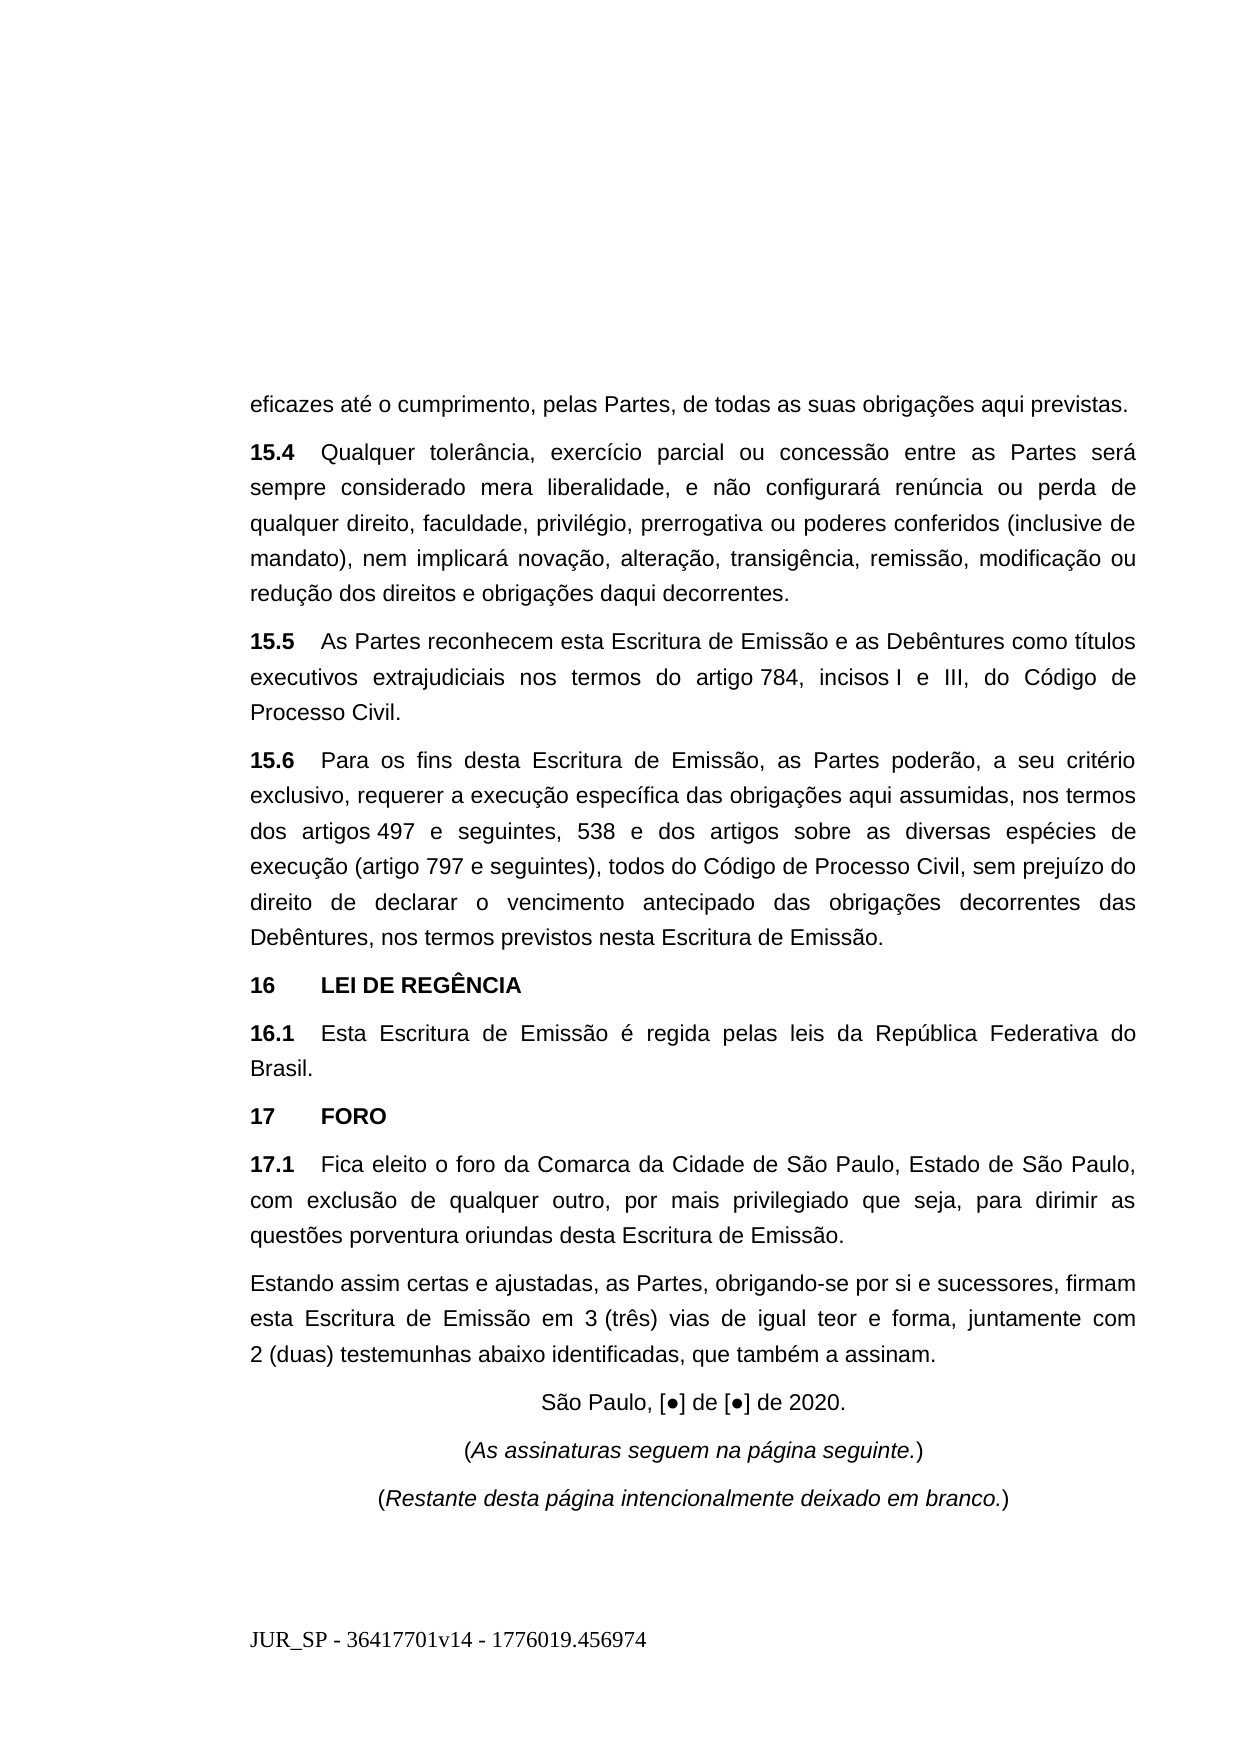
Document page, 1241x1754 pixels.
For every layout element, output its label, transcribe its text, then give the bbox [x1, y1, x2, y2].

text As Partes reconhecem esta Escritura de Emissão e as Debêntures como títulos executivos extrajudiciais nos termos do artigo 784, incisos I e III, do Código de Processo Civil. [250, 621, 1137, 728]
text (As assinaturas seguem na página seguinte.) [250, 1430, 1137, 1465]
text LEI DE REGÊNCIA [250, 965, 1137, 1001]
text São Paulo, [●] de [●] de 2020. [250, 1382, 1137, 1417]
text Qualquer tolerância, exercício parcial ou concessão entre as Partes será sempre considerado mera liberalidade, e não configurará renúncia ou perda de qualquer direito, faculdade, privilégio, prerrogativa ou poderes conferidos (inclusive de mandato), nem implicará novação, alteração, transigência, remissão, modificação ou redução dos direitos e obrigações daqui decorrentes. [250, 432, 1137, 609]
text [250, 384, 1137, 419]
text Esta Escritura de Emissão é regida pelas leis da República Federativa do Brasil. [250, 1013, 1137, 1084]
text Fica eleito o foro da Comarca da Cidade de São Paulo, Estado de São Paulo, com exclusão de qualquer outro, por mais privilegiado que seja, para dirimir as questões porventura oriundas desta Escritura de Emissão. [250, 1144, 1137, 1251]
text Para os fins desta Escritura de Emissão, as Partes poderão, a seu critério exclusivo, requerer a execução específica das obrigações aqui assumidas, nos termos dos artigos 497 e seguintes, 538 e dos artigos sobre as diversas espécies de execução (artigo 797 e seguintes), todos do Código de Processo Civil, sem prejuízo do direito de declarar o vencimento antecipado das obrigações decorrentes das Debêntures, nos termos previstos nesta Escritura de Emissão. [250, 740, 1137, 953]
text (Restante desta página intencionalmente deixado em branco.) [250, 1478, 1137, 1513]
text Estando assim certas e ajustadas, as Partes, obrigando-se por si e sucessores, firmam esta Escritura de Emissão em 3 (três) vias de igual teor e forma, juntamente com 2 (duas) testemunhas abaixo identificadas, que também a assinam. [250, 1263, 1137, 1369]
text FORO [250, 1096, 1137, 1132]
